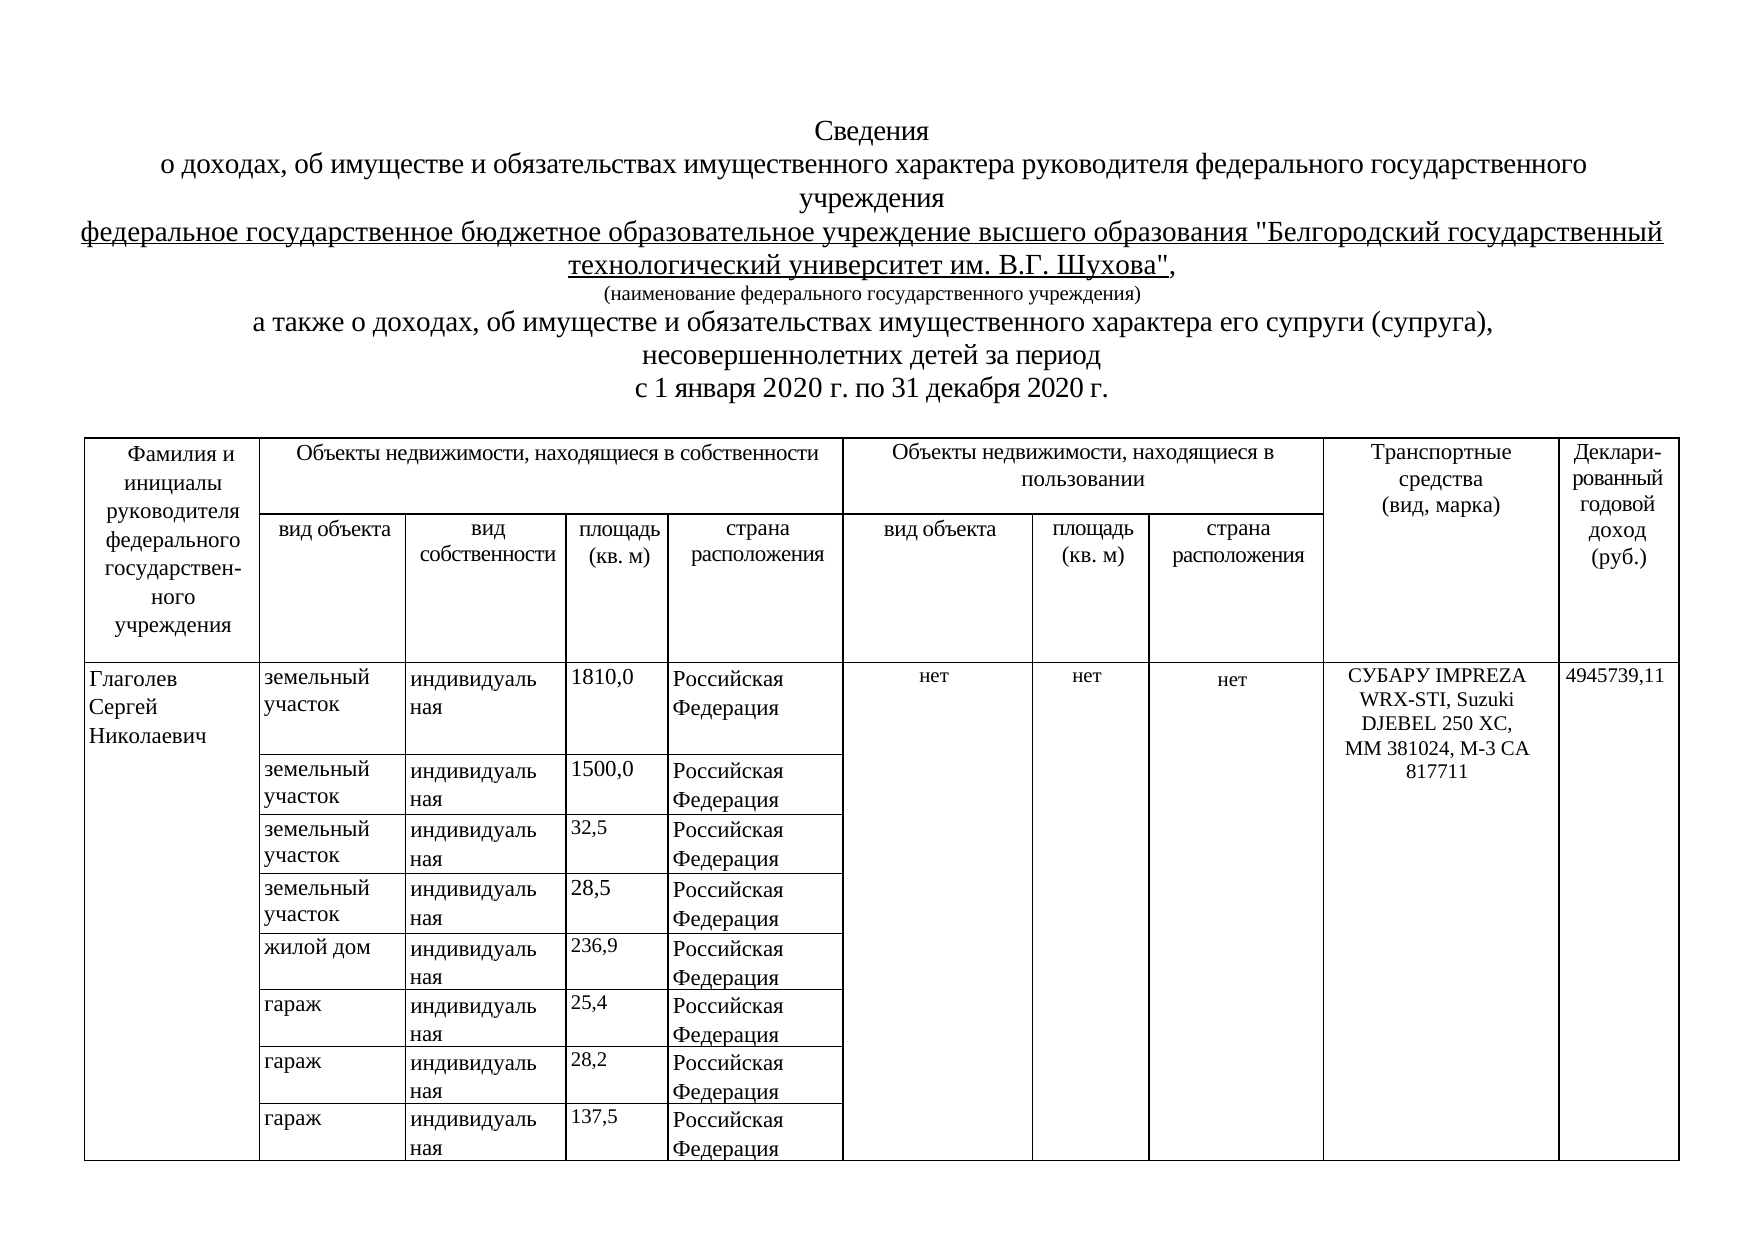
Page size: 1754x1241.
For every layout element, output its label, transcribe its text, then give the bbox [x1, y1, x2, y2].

table_cell земельный участок [260, 874, 405, 932]
table_cell площадь (кв. м) [567, 515, 667, 662]
table_header Декларированный годовой доход (руб.) [1560, 439, 1678, 662]
table_cell страна расположения [669, 515, 842, 662]
text федеральное государственное бюджетное образовательное учреждение высшего образования "Белгородский государственный технологический университет им. В.Г. Шухова", [79, 214, 1664, 281]
table_header Объекты недвижимости, находящиеся в пользовании [844, 439, 1323, 513]
table_cell Российская Федерация [669, 663, 842, 754]
table_cell вид собственности [406, 515, 565, 662]
table_cell 28,5 [567, 874, 667, 932]
table_cell индивидуаль ная [406, 874, 565, 932]
table_header Транспортные средства (вид, марка) [1324, 439, 1558, 662]
table_cell вид объекта [844, 515, 1032, 662]
table_cell 4945739,11 [1560, 663, 1678, 1160]
table_cell индивидуаль ная [406, 755, 565, 814]
table_cell Глаголев Сергей Николаевич [85, 663, 259, 1160]
text о доходах, об имуществе и обязательствах имущественного характера руководителя федерального государственного [79, 147, 1667, 181]
table_cell 236,9 [567, 934, 667, 989]
table_header Фамилия и инициалы руководителя федерального государственного учреждения [85, 439, 259, 662]
table_cell индивидуаль ная [406, 663, 565, 754]
table_cell 137,5 [567, 1104, 667, 1160]
table_cell 32,5 [567, 815, 667, 873]
table_cell нет [1150, 663, 1323, 1160]
table_cell страна расположения [1150, 515, 1323, 662]
text а также о доходах, об имуществе и обязательствах имущественного характера его супруги (супруга), [79, 305, 1665, 338]
table_cell Российская Федерация [669, 755, 842, 814]
table_cell земельный участок [260, 663, 405, 754]
text с 1 января 2020 г. по 31 декабря 2020 г. [568, 371, 1175, 404]
table_cell 1500,0 [567, 755, 667, 814]
text учреждения [79, 181, 1664, 214]
table_cell площадь (кв. м) [1033, 515, 1148, 662]
text Сведения [79, 114, 1664, 147]
table_cell гараж [260, 990, 405, 1046]
text (наименование федерального государственного учреждения) [79, 281, 1665, 305]
table_header Объекты недвижимости, находящиеся в собственности [260, 439, 842, 513]
table_cell земельный участок [260, 755, 405, 814]
table_cell нет [844, 663, 1032, 1160]
table_cell 1810,0 [567, 663, 667, 754]
table_cell гараж [260, 1104, 405, 1160]
text несовершеннолетних детей за период [568, 338, 1175, 371]
table_cell земельный участок [260, 815, 405, 873]
table_cell СУБАРУ IMPREZA WRX-STI, Suzuki DJEBEL 250 XC, ММ 381024, М-3 СА 817711 [1324, 663, 1558, 1160]
table_cell индивидуаль ная [406, 815, 565, 873]
table_cell гараж [260, 1047, 405, 1103]
table_cell 28,2 [567, 1047, 667, 1103]
table_cell нет [1033, 663, 1148, 1160]
table_cell жилой дом [260, 934, 405, 989]
table_cell вид объекта [260, 515, 405, 662]
table_cell 25,4 [567, 990, 667, 1046]
